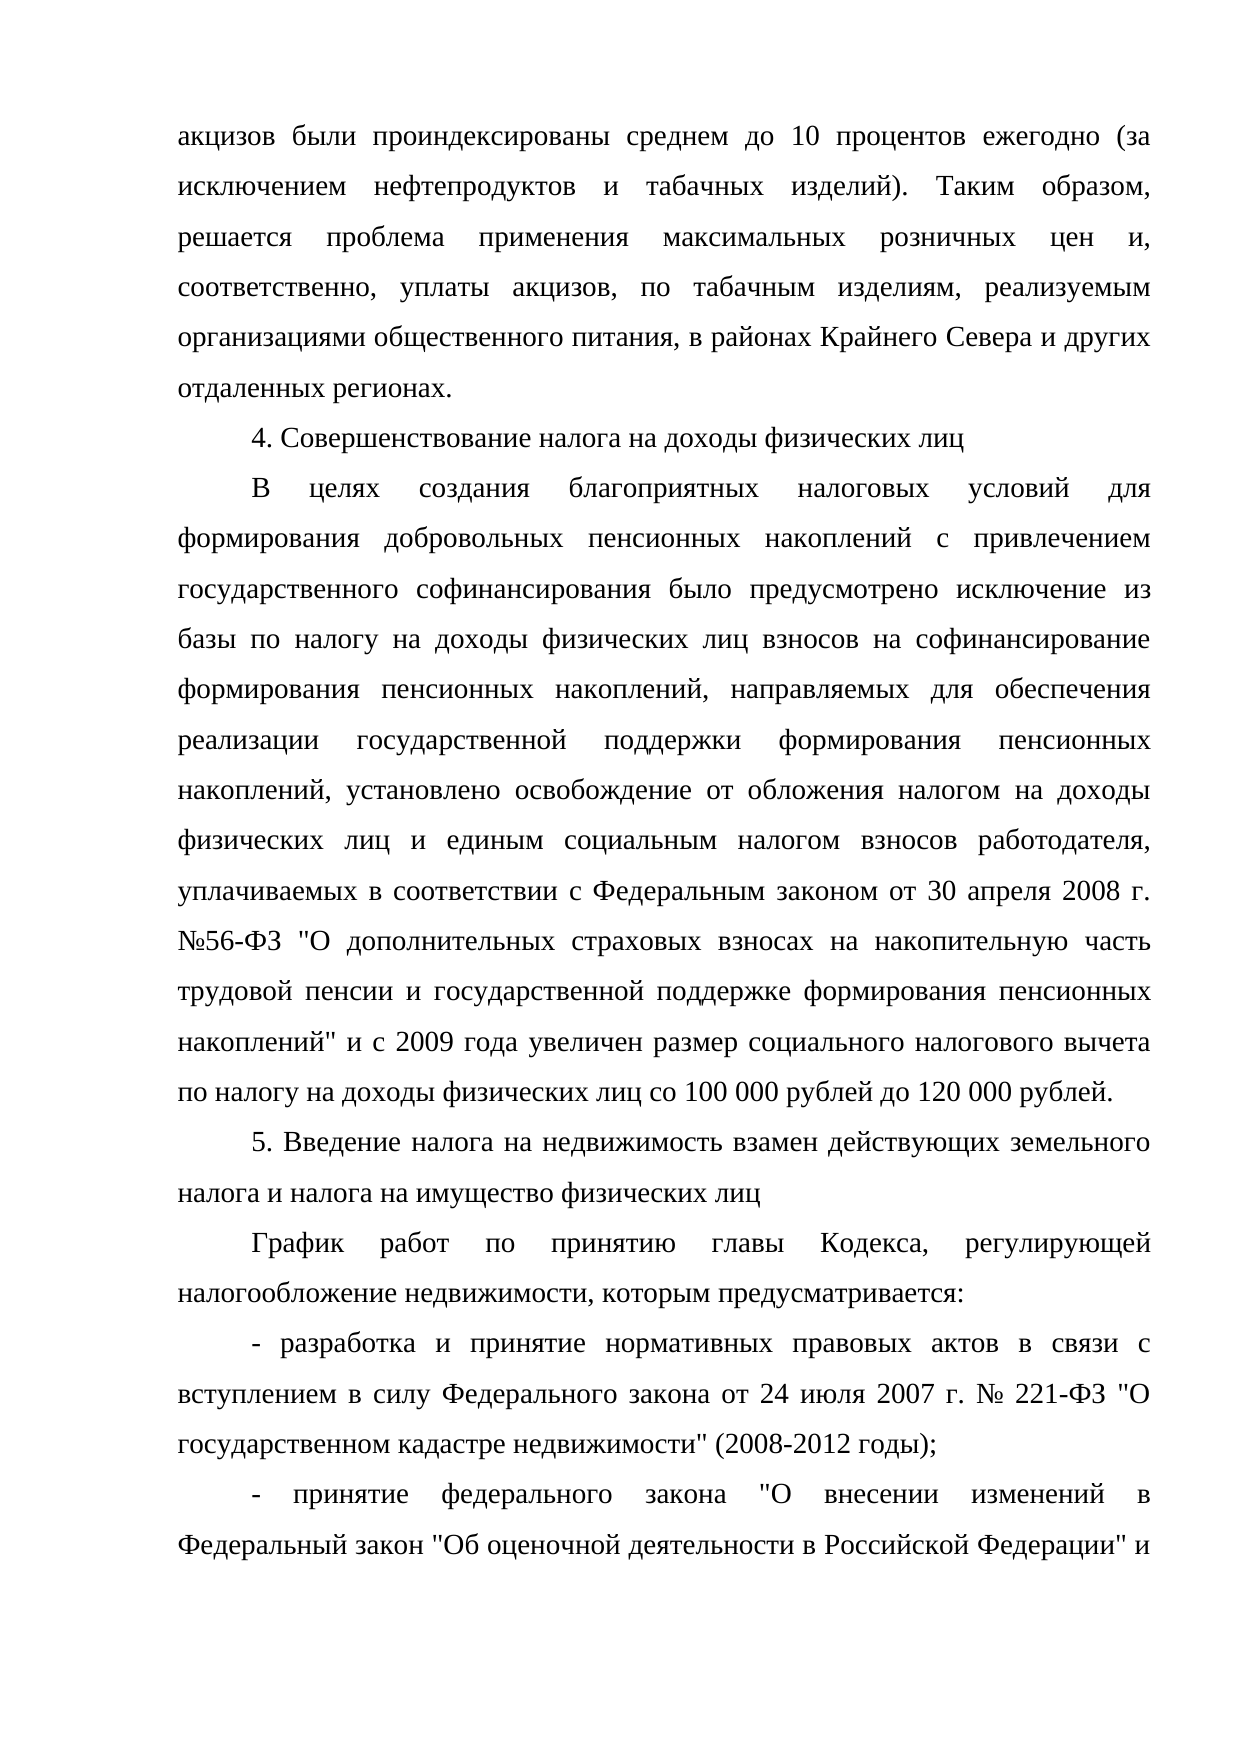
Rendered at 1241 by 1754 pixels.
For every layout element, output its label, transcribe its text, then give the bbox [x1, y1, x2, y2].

text 5. Введение налога на недвижимость взамен действующих земельного налога и налога на имущество физических лиц [177, 1124, 1152, 1208]
text График работ по принятию главы Кодекса, регулирующей налогообложение недвижимости, которым предусматривается: [177, 1225, 1152, 1309]
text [177, 118, 1152, 403]
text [177, 1477, 1152, 1560]
text - разработка и принятие нормативных правовых актов в связи с вступлением в силу Федерального закона от 24 июля 2007 г. № 221-ФЗ "О государственном кадастре недвижимости" (2008-2012 годы); [177, 1326, 1152, 1460]
text 4. Совершенствование налога на доходы физических лиц [177, 420, 1152, 453]
text В целях создания благоприятных налоговых условий для формирования добровольных пенсионных накоплений с привлечением государственного софинансирования было предусмотрено исключение из базы по налогу на доходы физических лиц взносов на софинансирование формирования пенсионных накоплений, направляемых для обеспечения реализации государственной поддержки формирования пенсионных накоплений, установлено освобождение от обложения налогом на доходы физических лиц и единым социальным налогом взносов работодателя, уплачиваемых в соответствии с Федеральным законом от 30 апреля 2008 г. №56-ФЗ "О дополнительных страховых взносах на накопительную часть трудовой пенсии и государственной поддержке формирования пенсионных накоплений" и с 2009 года увеличен размер социального налогового вычета по налогу на доходы физических лиц со 100 000 рублей до 120 000 рублей. [177, 470, 1152, 1108]
